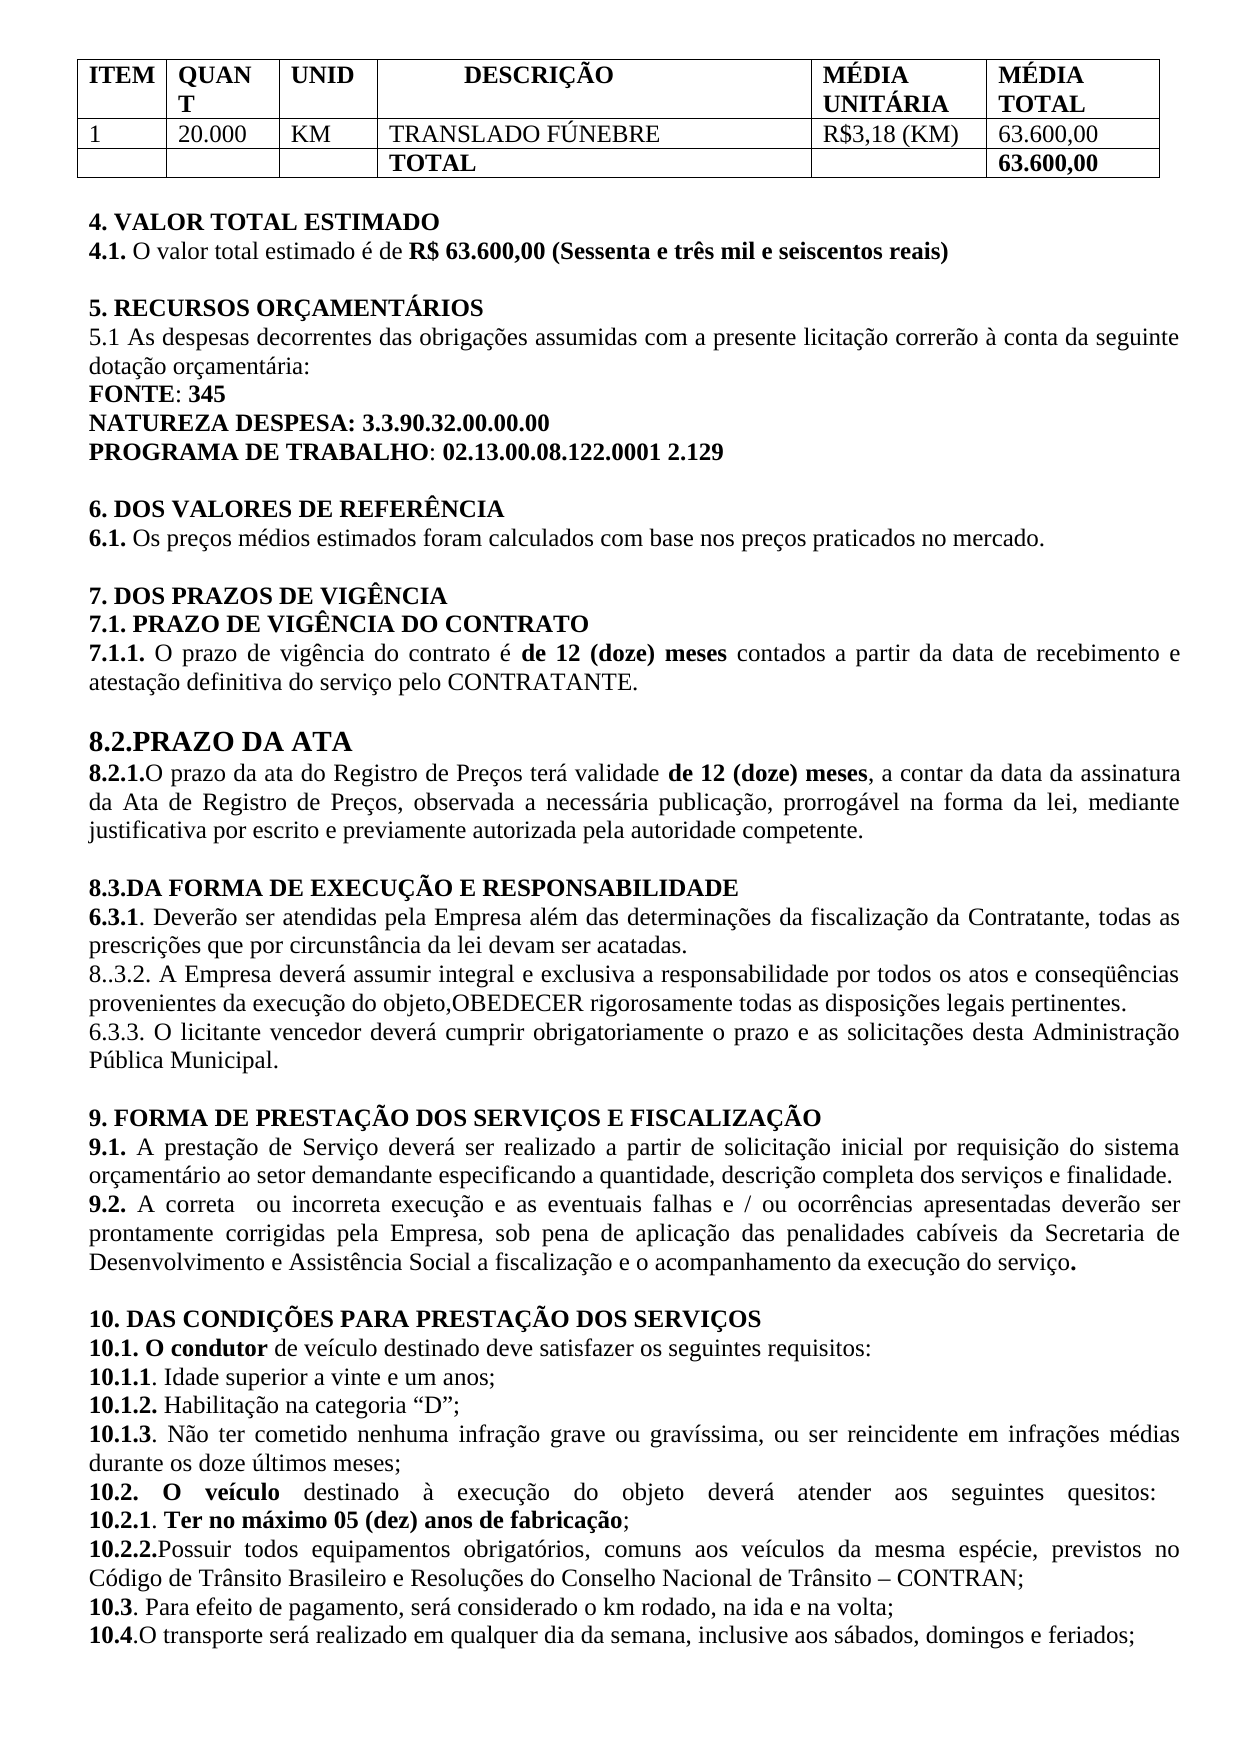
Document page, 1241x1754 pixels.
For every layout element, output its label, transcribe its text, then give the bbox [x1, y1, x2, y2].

text 8.3.DA FORMA DE EXECUÇÃO E RESPONSABILIDADE [89, 873, 1181, 902]
text 4. VALOR TOTAL ESTIMADO [89, 207, 1181, 236]
text 7.1.1. O prazo de vigência do contrato é de 12 (doze) meses contados a partir da data de recebimento e atestação definitiva do serviço pelo CONTRATANTE. [89, 638, 1181, 696]
text 10.1. O condutor de veículo destinado deve satisfazer os seguintes requisitos: [89, 1333, 1181, 1362]
text 4.1. O valor total estimado é de R$ 63.600,00 (Sessenta e três mil e seiscentos reais) [89, 236, 1181, 264]
text 9.1. A prestação de Serviço deverá ser realizado a partir de solicitação inicial por requisição do sistema orçamentário ao setor demandante especificando a quantidade, descrição completa dos serviços e finalidade. [89, 1132, 1181, 1189]
table_cell KM [280, 119, 377, 147]
text 10.3. Para efeito de pagamento, será considerado o km rodado, na ida e na volta; [89, 1592, 1181, 1621]
text 10.2.2.Possuir todos equipamentos obrigatórios, comuns aos veículos da mesma espécie, previstos no Código de Trânsito Brasileiro e Resoluções do Conselho Nacional de Trânsito – CONTRAN; [89, 1534, 1181, 1592]
text 5. RECURSOS ORÇAMENTÁRIOS [89, 293, 1181, 322]
text 5.1 As despesas decorrentes das obrigações assumidas com a presente licitação correrão à conta da seguinte dotação orçamentária: [89, 322, 1181, 379]
text 7. DOS PRAZOS DE VIGÊNCIA [89, 581, 1181, 609]
table_cell TRANSLADO FÚNEBRE [378, 119, 811, 147]
text 6.3.3. O licitante vencedor deverá cumprir obrigatoriamente o prazo e as solicitações desta Administração Pública Municipal. [89, 1017, 1181, 1074]
table_cell 63.600,00 [987, 119, 1159, 147]
text 6. DOS VALORES DE REFERÊNCIA [89, 494, 1181, 523]
table_header UNID [280, 60, 377, 118]
table_cell 20.000 [167, 119, 279, 147]
text FONTE: 345 [89, 379, 1181, 408]
table_cell 1 [78, 119, 166, 147]
text 6.1. Os preços médios estimados foram calculados com base nos preços praticados no mercado. [89, 523, 1181, 552]
text 7.1. PRAZO DE VIGÊNCIA DO CONTRATO [89, 609, 1181, 638]
text 8..3.2. A Empresa deverá assumir integral e exclusiva a responsabilidade por todos os atos e conseqüências provenientes da execução do objeto,OBEDECER rigorosamente todas as disposições legais pertinentes. [89, 959, 1181, 1017]
text 10.4.O transporte será realizado em qualquer dia da semana, inclusive aos sábados, domingos e feriados; [89, 1621, 1181, 1649]
table_header MÉDIA TOTAL [987, 60, 1159, 118]
table_cell [167, 149, 279, 177]
table_cell TOTAL [378, 149, 811, 177]
text 10.2. O veículo destinado à execução do objeto deverá atender aos seguintes quesitos: 10.2.1. Ter no máximo 05 (dez) anos de fabricação; [89, 1477, 1181, 1534]
text PROGRAMA DE TRABALHO: 02.13.00.08.122.0001 2.129 [89, 437, 1181, 466]
table_cell 63.600,00 [987, 149, 1159, 177]
table_header ITEM [78, 60, 166, 118]
table_cell [280, 149, 377, 177]
text 9.2. A correta ou incorreta execução e as eventuais falhas e / ou ocorrências apresentadas deverão ser prontamente corrigidas pela Empresa, sob pena de aplicação das penalidades cabíveis da Secretaria de Desenvolvimento e Assistência Social a fiscalização e o acompanhamento da execução do serviço. [89, 1189, 1181, 1276]
text 10.1.1. Idade superior a vinte e um anos; [89, 1362, 1181, 1391]
text 8.2.1.O prazo da ata do Registro de Preços terá validade de 12 (doze) meses, a contar da data da assinatura da Ata de Registro de Preços, observada a necessária publicação, prorrogável na forma da lei, mediante justificativa por escrito e previamente autorizada pela autoridade competente. [89, 758, 1181, 844]
table_header MÉDIA UNITÁRIA [812, 60, 986, 118]
table_header DESCRIÇÃO [378, 60, 811, 118]
text NATUREZA DESPESA: 3.3.90.32.00.00.00 [89, 408, 1181, 437]
text 10.1.2. Habilitação na categoria “D”; [89, 1391, 1181, 1419]
text 10. DAS CONDIÇÕES PARA PRESTAÇÃO DOS SERVIÇOS [89, 1304, 1181, 1333]
text 9. FORMA DE PRESTAÇÃO DOS SERVIÇOS E FISCALIZAÇÃO [89, 1103, 1181, 1132]
table_cell R$3,18 (KM) [812, 119, 986, 147]
table_cell [78, 149, 166, 177]
table_header QUANT [167, 60, 279, 118]
text 6.3.1. Deverão ser atendidas pela Empresa além das determinações da fiscalização da Contratante, todas as prescrições que por circunstância da lei devam ser acatadas. [89, 902, 1181, 959]
text 8.2.PRAZO DA ATA [89, 724, 1181, 758]
text 10.1.3. Não ter cometido nenhuma infração grave ou gravíssima, ou ser reincidente em infrações médias durante os doze últimos meses; [89, 1419, 1181, 1477]
table_cell [812, 149, 986, 177]
